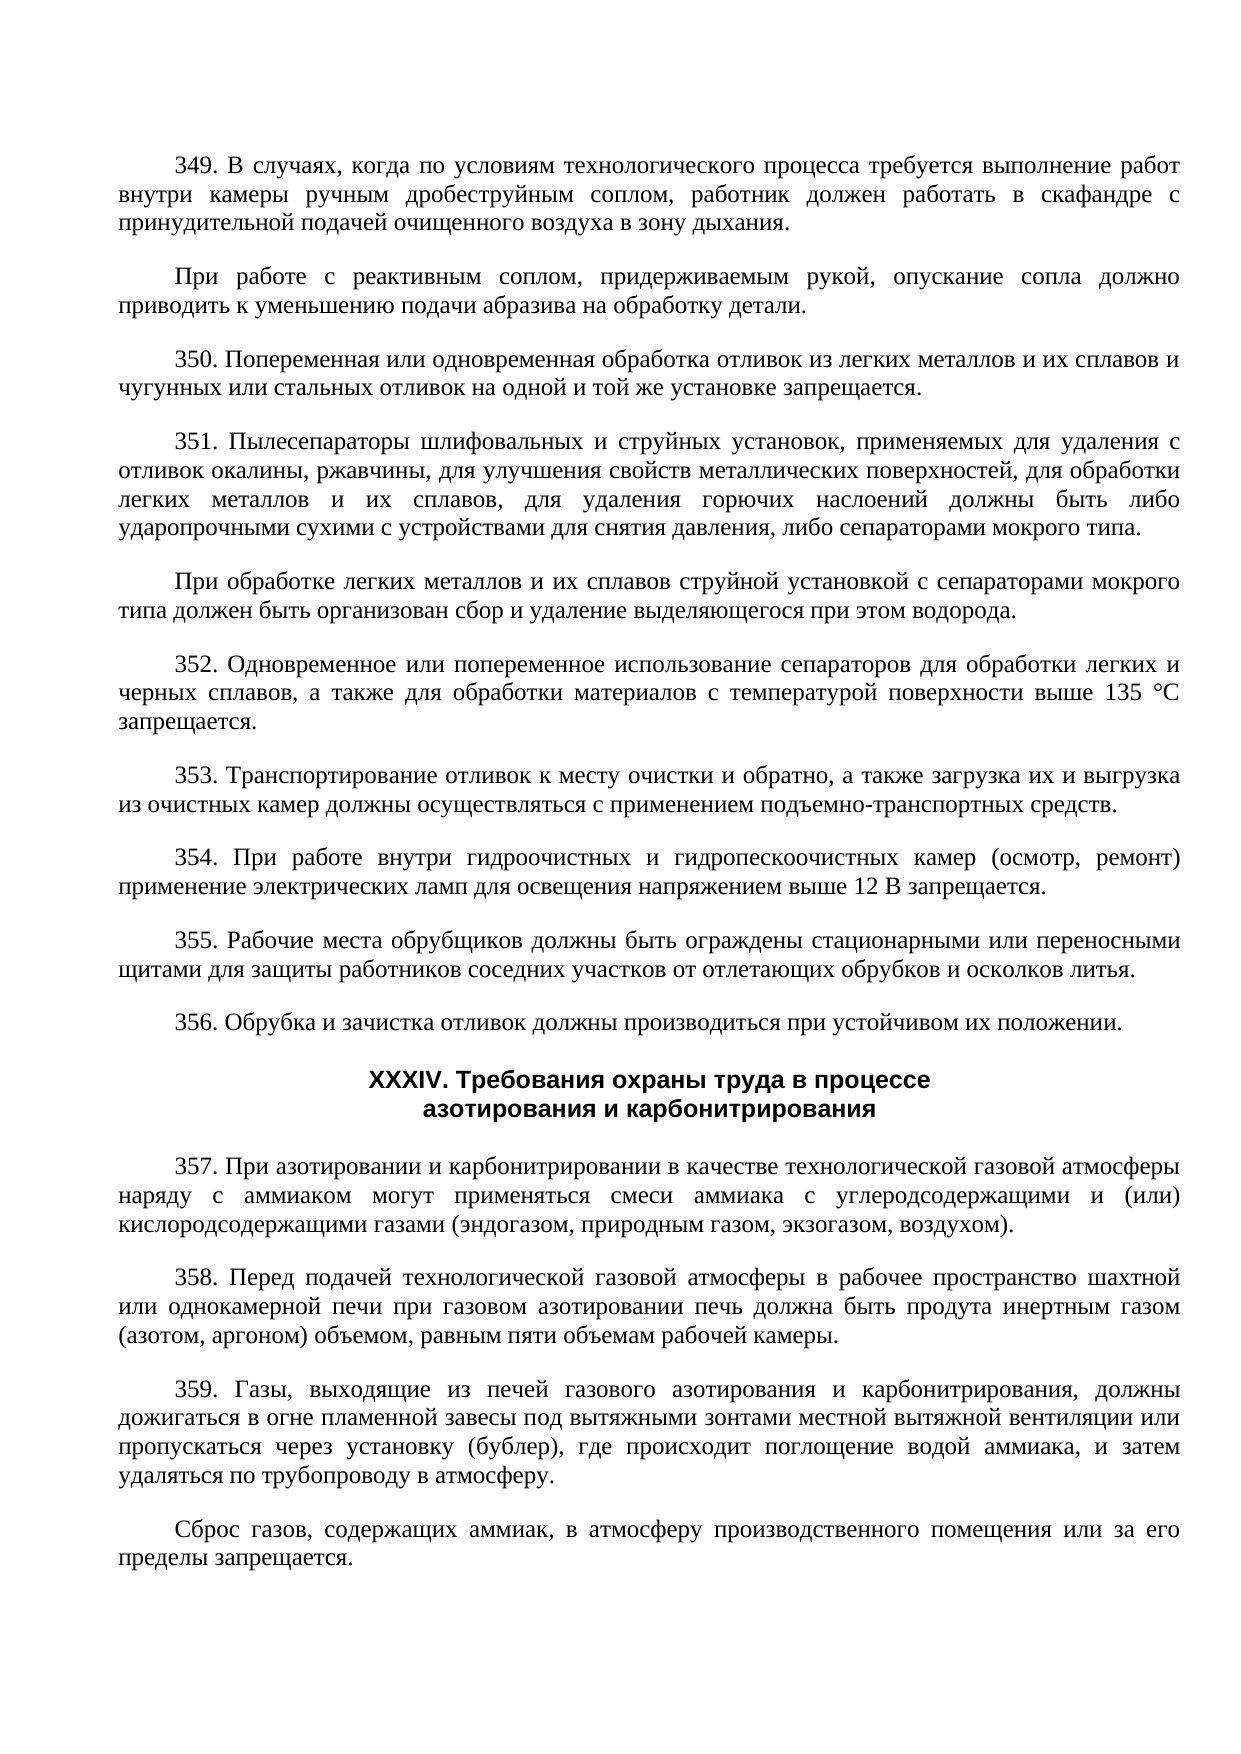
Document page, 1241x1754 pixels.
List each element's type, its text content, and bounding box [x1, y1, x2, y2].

text 353. Транспортирование отливок к месту очистки и обратно, а также загрузка их и выгрузка из очистных камер должны осуществляться с применением подъемно-транспортных средств. [118, 760, 1181, 817]
text 356. Обрубка и зачистка отливок должны производиться при устойчивом их положении. [118, 1007, 1181, 1036]
text 359. Газы, выходящие из печей газового азотирования и карбонитрирования, должны дожигаться в огне пламенной завесы под вытяжными зонтами местной вытяжной вентиляции или пропускаться через установку (бублер), где происходит поглощение водой аммиака, и затем удаляться по трубопроводу в атмосферу. [118, 1374, 1181, 1489]
text 351. Пылесепараторы шлифовальных и струйных установок, применяемых для удаления с отливок окалины, ржавчины, для улучшения свойств металлических поверхностей, для обработки легких металлов и их сплавов, для удаления горючих наслоений должны быть либо ударопрочными сухими с устройствами для снятия давления, либо сепараторами мокрого типа. [118, 426, 1181, 541]
text 352. Одновременное или попеременное использование сепараторов для обработки легких и черных сплавов, а также для обработки материалов с температурой поверхности выше 135 °C запрещается. [118, 649, 1181, 735]
text 349. В случаях, когда по условиям технологического процесса требуется выполнение работ внутри камеры ручным дробеструйным соплом, работник должен работать в скафандре с принудительной подачей очищенного воздуха в зону дыхания. [118, 150, 1181, 236]
text 357. При азотировании и карбонитрировании в качестве технологической газовой атмосферы наряду с аммиаком могут применяться смеси аммиака с углеродсодержащими и (или) кислородсодержащими газами (эндогазом, природным газом, экзогазом, воздухом). [118, 1151, 1181, 1237]
title XXXIV. Требования охраны труда в процессе [118, 1065, 1181, 1094]
text При работе с реактивным соплом, придерживаемым рукой, опускание сопла должно приводить к уменьшению подачи абразива на обработку детали. [118, 261, 1181, 319]
text Сброс газов, содержащих аммиак, в атмосферу производственного помещения или за его пределы запрещается. [118, 1514, 1181, 1571]
text При обработке легких металлов и их сплавов струйной установкой с сепараторами мокрого типа должен быть организован сбор и удаление выделяющегося при этом водорода. [118, 566, 1181, 624]
text 350. Попеременная или одновременная обработка отливок из легких металлов и их сплавов и чугунных или стальных отливок на одной и той же установке запрещается. [118, 344, 1181, 401]
text 355. Рабочие места обрубщиков должны быть ограждены стационарными или переносными щитами для защиты работников соседних участков от отлетающих обрубков и осколков литья. [118, 925, 1181, 982]
text 354. При работе внутри гидроочистных и гидропескоочистных камер (осмотр, ремонт) применение электрических ламп для освещения напряжением выше 12 В запрещается. [118, 842, 1181, 900]
text 358. Перед подачей технологической газовой атмосферы в рабочее пространство шахтной или однокамерной печи при газовом азотировании печь должна быть продута инертным газом (азотом, аргоном) объемом, равным пяти объемам рабочей камеры. [118, 1262, 1181, 1349]
title азотирования и карбонитрирования [118, 1094, 1181, 1122]
